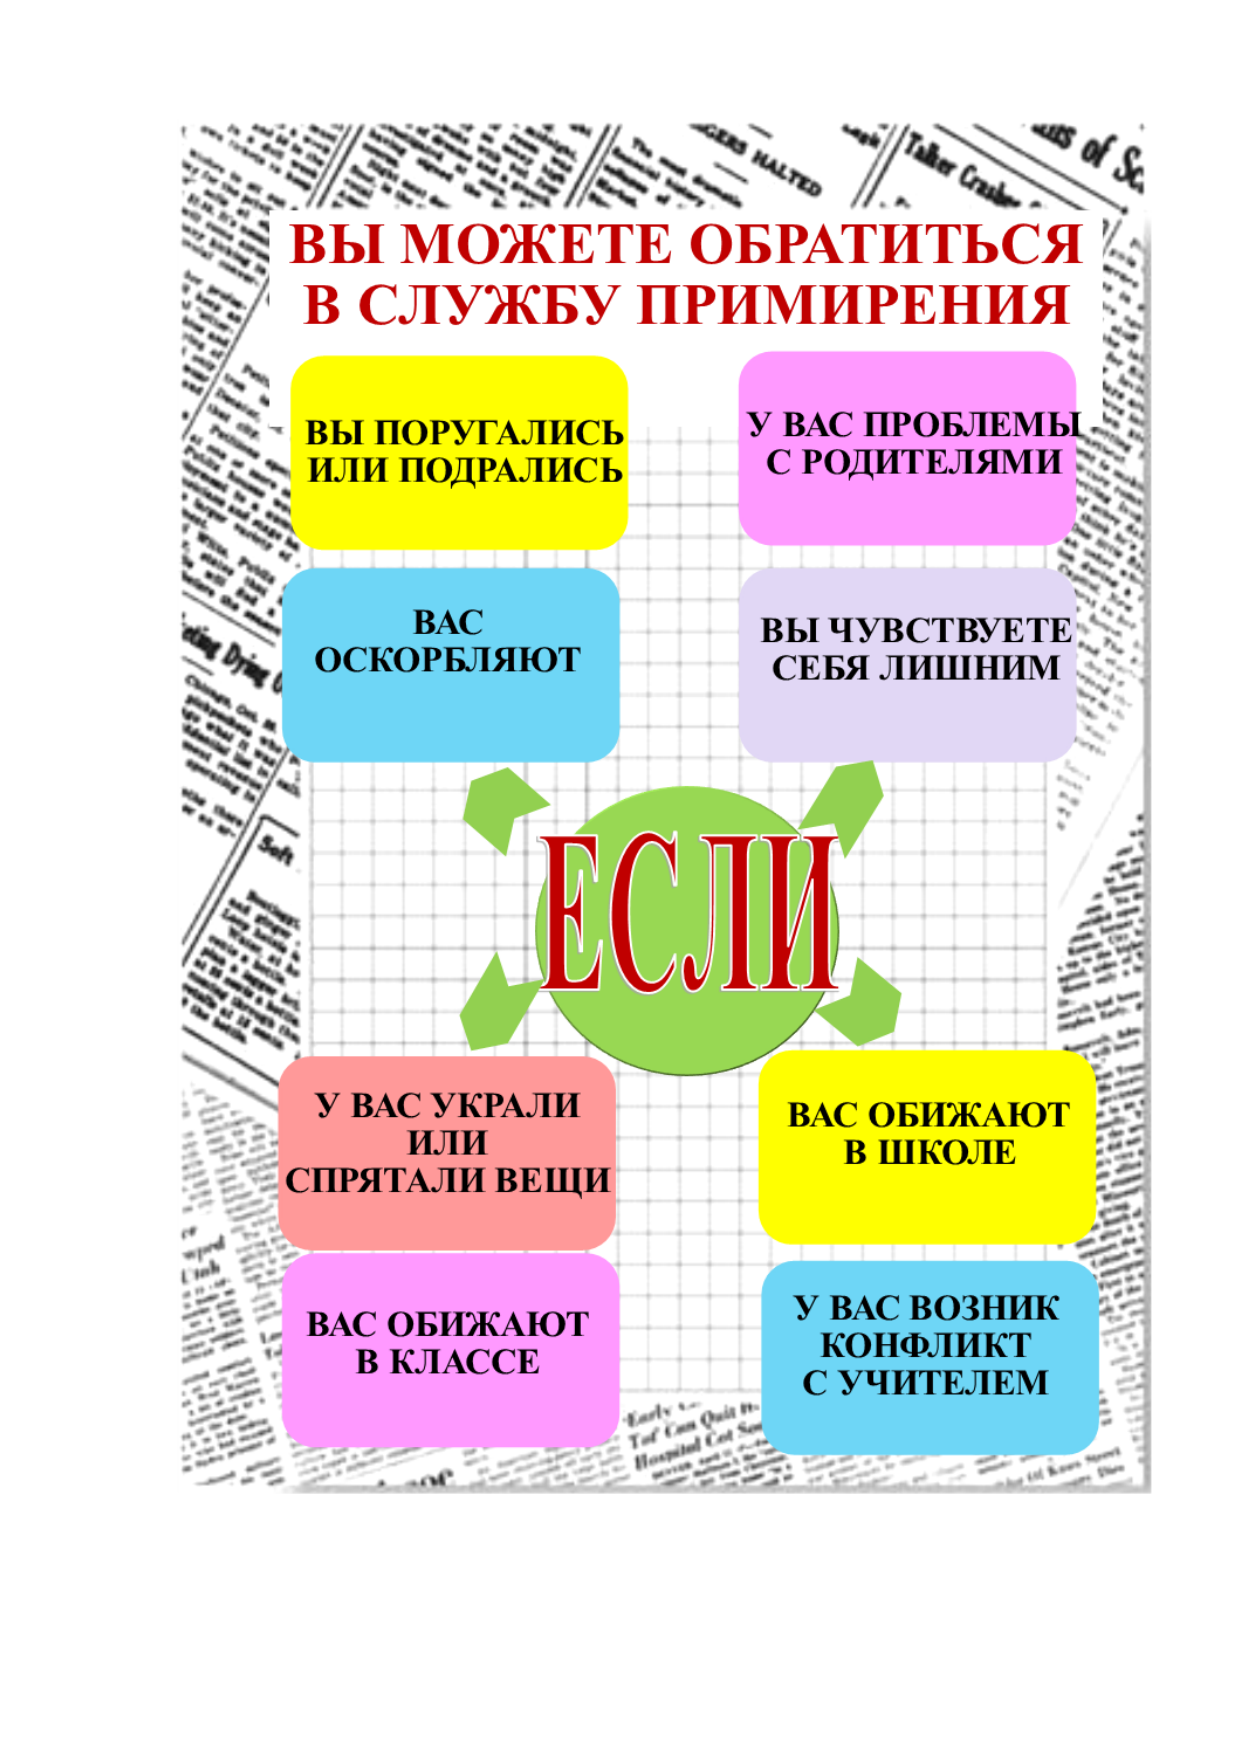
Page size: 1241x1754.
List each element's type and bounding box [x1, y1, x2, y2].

picture [177, 118, 1152, 1494]
